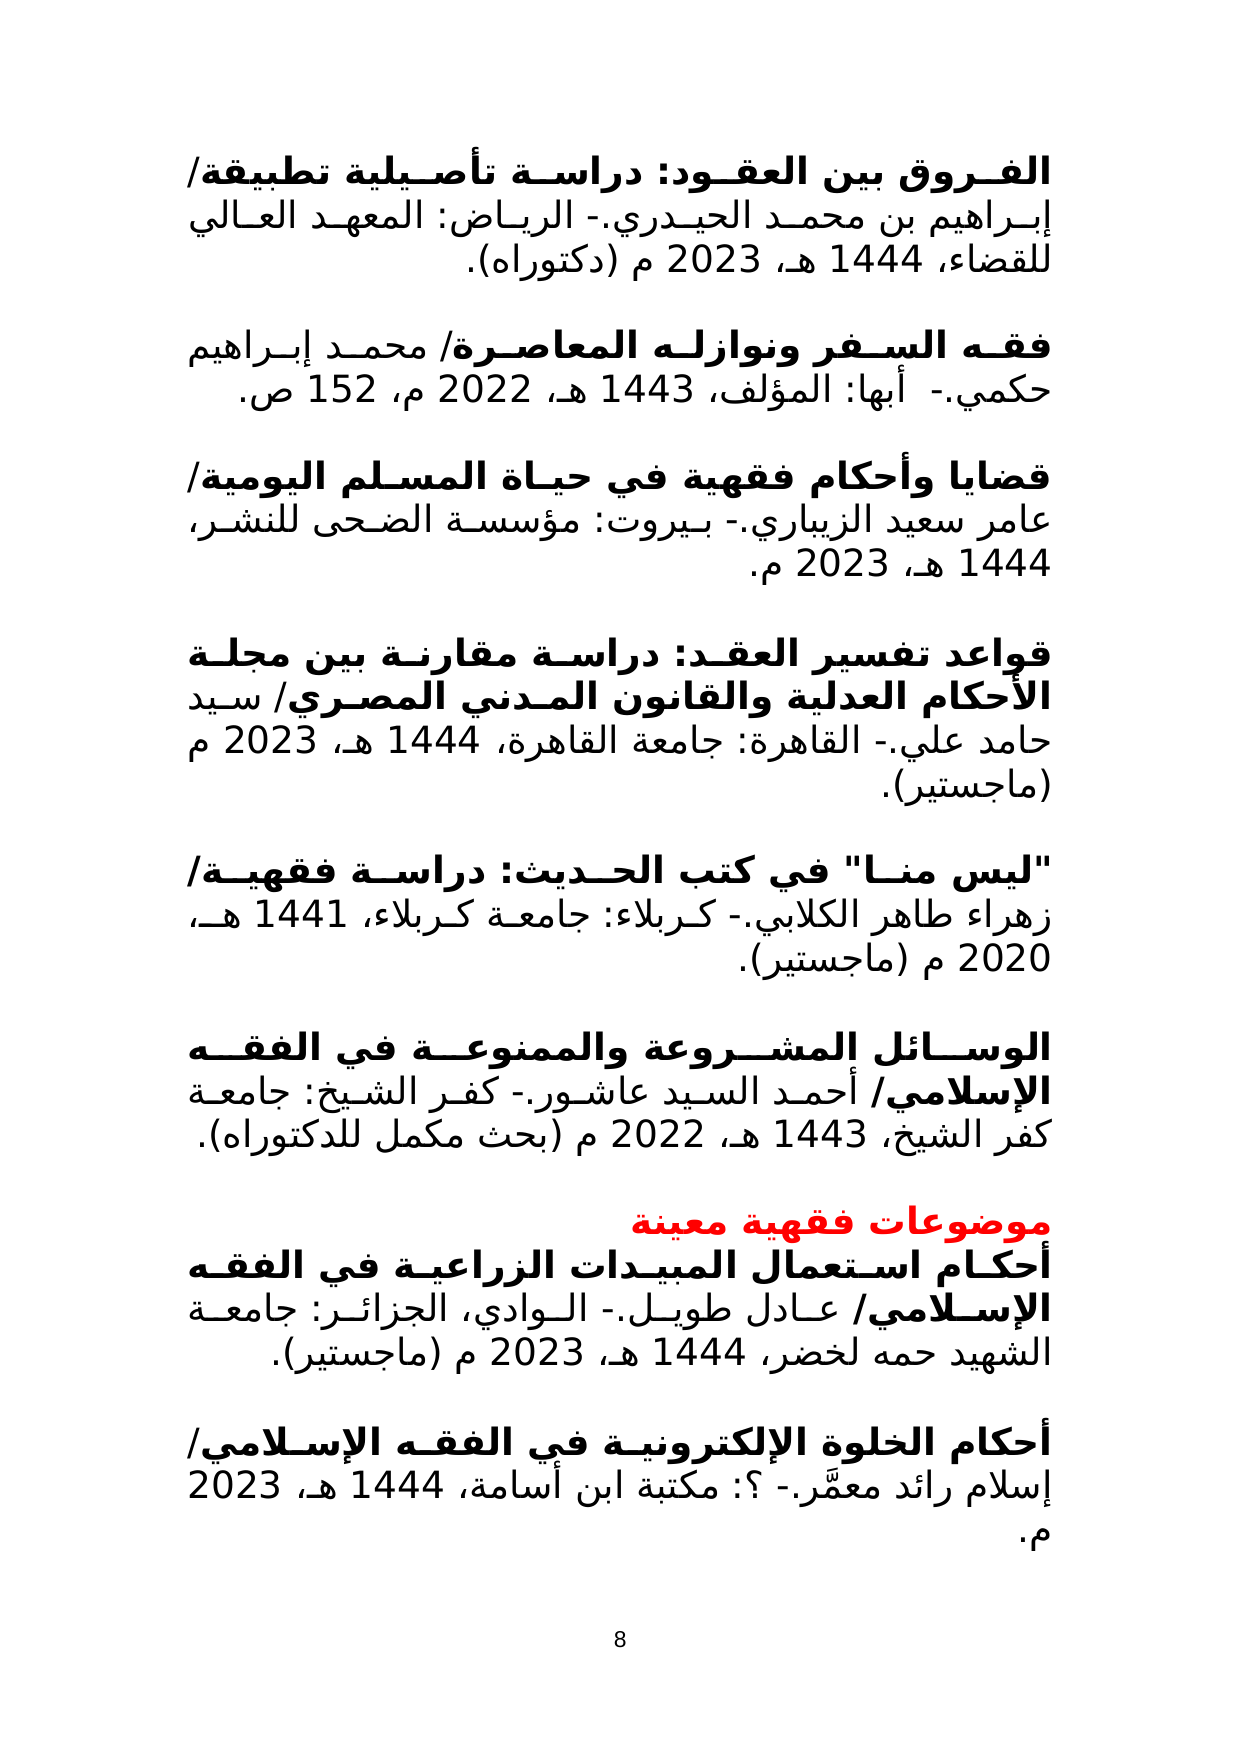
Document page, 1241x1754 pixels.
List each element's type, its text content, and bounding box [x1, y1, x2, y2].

text موضوعات فقهية معينة [187, 1200, 1053, 1243]
text الفروق بين العقود: دراسة تأصيلية تطبيقة/ إبراهيم بن محمد الحيدري.- الرياض: المعهد العالي للقضاء، 1444 هـ، 2023 م (دكتوراه). [187, 150, 1053, 281]
text قواعد تفسير العقد: دراسة مقارنة بين مجلة الأحكام العدلية والقانون المدني المصري/ سيد حامد علي.- القاهرة: جامعة القاهرة، 1444 هـ، 2023 م (ماجستير). [187, 631, 1053, 806]
text قضايا وأحكام فقهية في حياة المسلم اليومية/ عامر سعيد الزيباري.- بيروت: مؤسسة الضحى للنشر، 1444 هـ، 2023 م. [187, 454, 1053, 585]
text ‏فقه السفر ونوازله المعاصرة/ محمد إبراهيم حكمي.- أبها: المؤلف، 1443 هـ، 2022 م، 152 ص. [187, 324, 1053, 411]
text أحكام استعمال المبيدات الزراعية في الفقه الإسلامي/ عادل طويل.- الوادي، الجزائر: جامعة الشهيد حمه لخضر، 1444 هـ، 2023 م (ماجستير). [187, 1243, 1053, 1374]
text أحكام الخلوة الإلكترونية في الفقه الإسلامي/ إسلام رائد معمَّر.- ؟: مكتبة ابن أسامة، 1444 هـ، 2023 م. [187, 1420, 1053, 1551]
text الوسائل المشروعة والممنوعة في الفقه الإسلامي/ أحمد السيد عاشور.- كفر الشيخ: جامعة كفر الشيخ، 1443 هـ، 2022 م (بحث مكمل للدكتوراه). [187, 1026, 1053, 1157]
text "ليس منا" في كتب الحديث: دراسة فقهية/ زهراء طاهر الكلابي.- كربلاء: جامعة كربلاء، 1441 هـ، 2020 م (ماجستير). [187, 849, 1053, 980]
